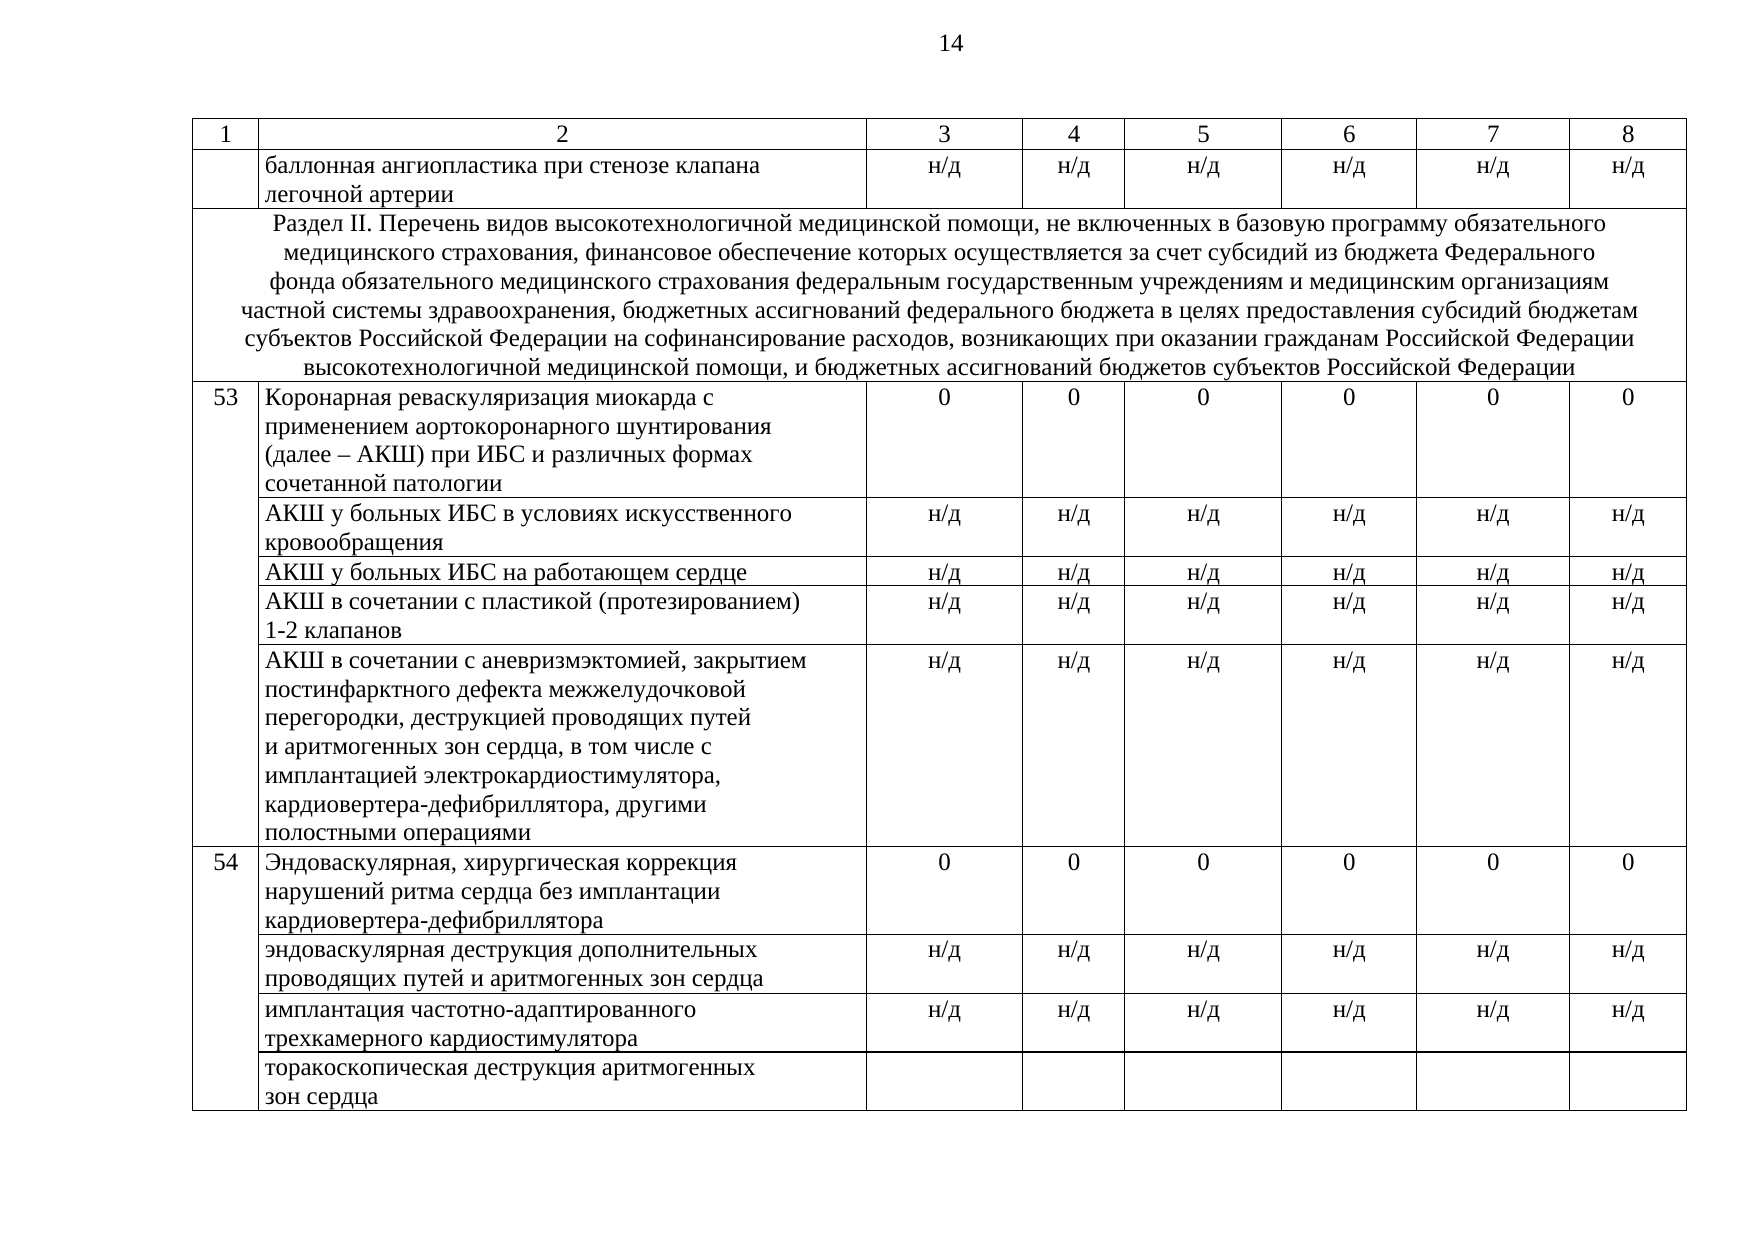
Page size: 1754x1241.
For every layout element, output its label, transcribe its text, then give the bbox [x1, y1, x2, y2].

table_cell н/д [1417, 150, 1569, 207]
table_cell н/д [1125, 586, 1281, 644]
table_cell н/д [1282, 935, 1416, 993]
table_cell 0 [1417, 847, 1569, 933]
table_cell н/д [1125, 557, 1281, 585]
table_cell н/д [1023, 498, 1124, 556]
table_cell АКШ у больных ИБС в условиях искусственного кровообращения [259, 498, 866, 556]
table_cell н/д [1282, 994, 1416, 1051]
table_cell н/д [1282, 586, 1416, 644]
table_cell 0 [867, 382, 1022, 497]
table_cell АКШ у больных ИБС на работающем сердце [259, 557, 866, 585]
table_cell [1570, 1053, 1686, 1110]
table_cell [1023, 1053, 1124, 1110]
table_cell н/д [1570, 994, 1686, 1051]
table_cell Коронарная реваскуляризация миокарда с применением аортокоронарного шунтирования (далее – АКШ) при ИБС и различных формах сочетанной патологии [259, 382, 866, 497]
table_header 1 [193, 119, 258, 149]
table_cell н/д [1125, 150, 1281, 207]
table_cell н/д [1417, 935, 1569, 993]
table_cell Раздел II. Перечень видов высокотехнологичной медицинской помощи, не включенных в базовую программу обязательного медицинского страхования, финансовое обеспечение которых осуществляется за счет субсидий из бюджета Федерального фонда обязательного медицинского страхования федеральным государственным учреждениям и медицинским организациям частной системы здравоохранения, бюджетных ассигнований федерального бюджета в целях предоставления субсидий бюджетам субъектов Российской Федерации на софинансирование расходов, возникающих при оказании гражданам Российской Федерации высокотехнологичной медицинской помощи, и бюджетных ассигнований бюджетов субъектов Российской Федерации [193, 209, 1686, 381]
table_cell н/д [1417, 645, 1569, 846]
table_cell эндоваскулярная деструкция дополнительных проводящих путей и аритмогенных зон сердца [259, 935, 866, 993]
table_cell н/д [1023, 935, 1124, 993]
table_cell н/д [1023, 586, 1124, 644]
table_cell н/д [1417, 586, 1569, 644]
table_cell н/д [867, 557, 1022, 585]
table_cell н/д [1282, 557, 1416, 585]
table_cell н/д [1023, 150, 1124, 207]
table_cell 54 [193, 847, 258, 1110]
table_cell 0 [1125, 847, 1281, 933]
table_cell н/д [1570, 557, 1686, 585]
table_cell н/д [867, 586, 1022, 644]
table_cell имплантация частотно-адаптированного трехкамерного кардиостимулятора [259, 994, 866, 1051]
table_cell н/д [867, 935, 1022, 993]
table_cell 0 [867, 847, 1022, 933]
table_cell 0 [1282, 382, 1416, 497]
table_cell н/д [1023, 557, 1124, 585]
table_cell торакоскопическая деструкция аритмогенных зон сердца [259, 1053, 866, 1110]
table_header 7 [1417, 119, 1569, 149]
table_cell 53 [193, 382, 258, 846]
table_cell [1417, 1053, 1569, 1110]
table_cell Эндоваскулярная, хирургическая коррекция нарушений ритма сердца без имплантации кардиовертера-дефибриллятора [259, 847, 866, 933]
table_cell н/д [1125, 498, 1281, 556]
table_cell 0 [1417, 382, 1569, 497]
table_cell н/д [1023, 645, 1124, 846]
table_cell н/д [1125, 645, 1281, 846]
table_cell н/д [1282, 498, 1416, 556]
table_header 6 [1282, 119, 1416, 149]
table_cell 0 [1282, 847, 1416, 933]
table_cell н/д [1125, 935, 1281, 993]
table_cell н/д [1417, 498, 1569, 556]
table_cell н/д [867, 645, 1022, 846]
table_cell 0 [1125, 382, 1281, 497]
table_cell н/д [1282, 150, 1416, 207]
table_cell н/д [867, 150, 1022, 207]
table_cell [867, 1053, 1022, 1110]
table_cell 0 [1570, 847, 1686, 933]
table_cell н/д [1570, 935, 1686, 993]
table_cell н/д [1282, 645, 1416, 846]
table_header 5 [1125, 119, 1281, 149]
table_cell [1125, 1053, 1281, 1110]
table_cell н/д [1570, 645, 1686, 846]
table_cell н/д [1417, 557, 1569, 585]
table_cell н/д [1570, 586, 1686, 644]
table_cell н/д [1570, 498, 1686, 556]
table_cell [1282, 1053, 1416, 1110]
table_header 3 [867, 119, 1022, 149]
table_cell н/д [867, 994, 1022, 1051]
table_cell 0 [1023, 382, 1124, 497]
table_header 4 [1023, 119, 1124, 149]
table_cell 0 [1023, 847, 1124, 933]
table_cell н/д [1570, 150, 1686, 207]
table_header 8 [1570, 119, 1686, 149]
table_header 2 [259, 119, 866, 149]
table_cell н/д [1125, 994, 1281, 1051]
table_cell АКШ в сочетании с пластикой (протезированием) 1-2 клапанов [259, 586, 866, 644]
table_cell н/д [867, 498, 1022, 556]
table_cell 0 [1570, 382, 1686, 497]
table_cell баллонная ангиопластика при стенозе клапана легочной артерии [259, 150, 866, 207]
table_cell АКШ в сочетании с аневризмэктомией, закрытием постинфарктного дефекта межжелудочковой перегородки, деструкцией проводящих путей и аритмогенных зон сердца, в том числе с имплантацией электрокардиостимулятора, кардиовертера-дефибриллятора, другими полостными операциями [259, 645, 866, 846]
table_cell н/д [1023, 994, 1124, 1051]
table_cell н/д [1417, 994, 1569, 1051]
